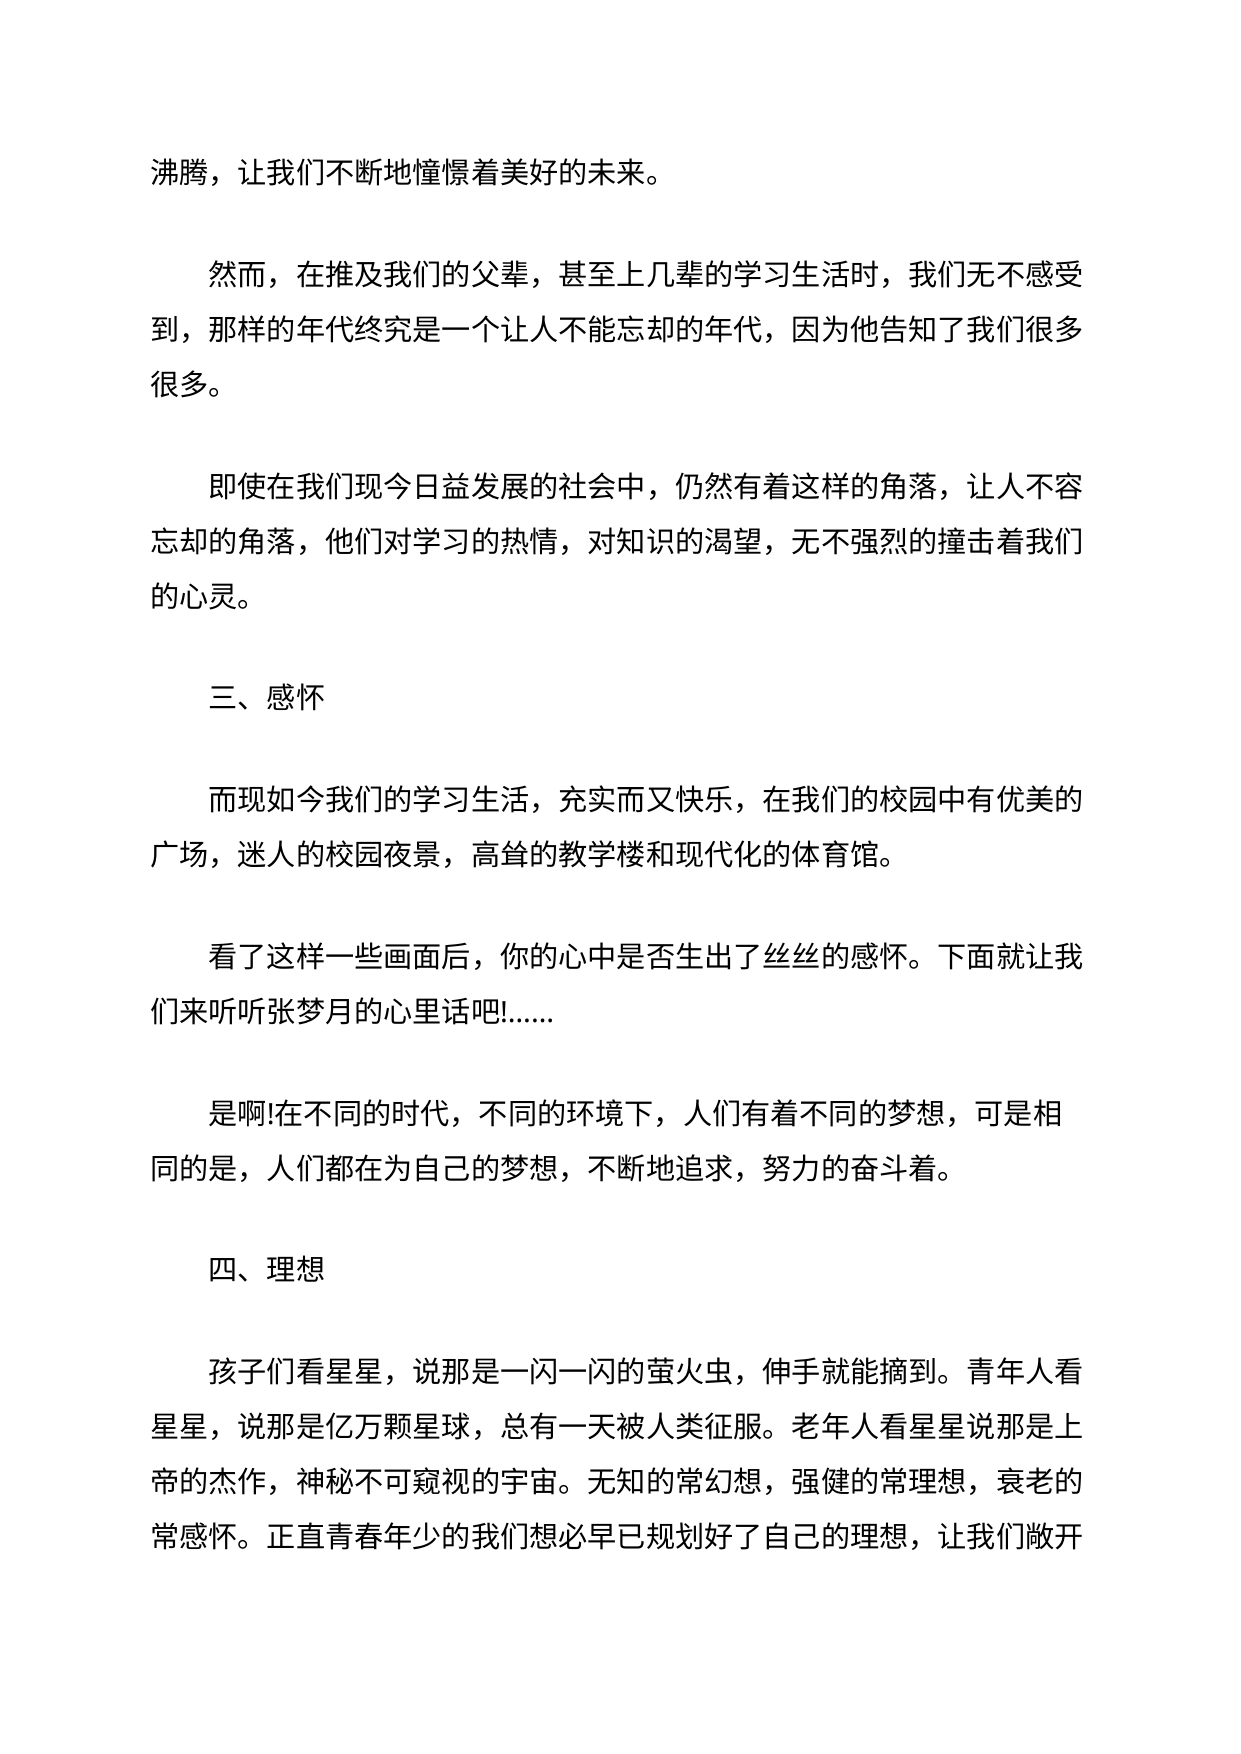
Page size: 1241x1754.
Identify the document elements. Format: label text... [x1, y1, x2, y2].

text 然而，在推及我们的父辈，甚至上几辈的学习生活时，我们无不感受到，那样的年代终究是一个让人不能忘却的年代，因为他告知了我们很多很多。 [150, 252, 1090, 404]
text 而现如今我们的学习生活，充实而又快乐，在我们的校园中有优美的广场，迷人的校园夜景，高耸的教学楼和现代化的体育馆。 [150, 777, 1090, 874]
text 即使在我们现今日益发展的社会中，仍然有着这样的角落，让人不容忘却的角落，他们对学习的热情，对知识的渴望，无不强烈的撞击着我们的心灵。 [150, 463, 1090, 615]
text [150, 150, 1090, 192]
text 看了这样一些画面后，你的心中是否生出了丝丝的感怀。下面就让我们来听听张梦月的心里话吧!…… [150, 933, 1090, 1031]
text 是啊!在不同的时代，不同的环境下，人们有着不同的梦想，可是相同的是，人们都在为自己的梦想，不断地追求，努力的奋斗着。 [150, 1090, 1090, 1187]
text 四、理想 [150, 1247, 1090, 1289]
text 三、感怀 [150, 675, 1090, 717]
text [150, 1349, 1090, 1556]
